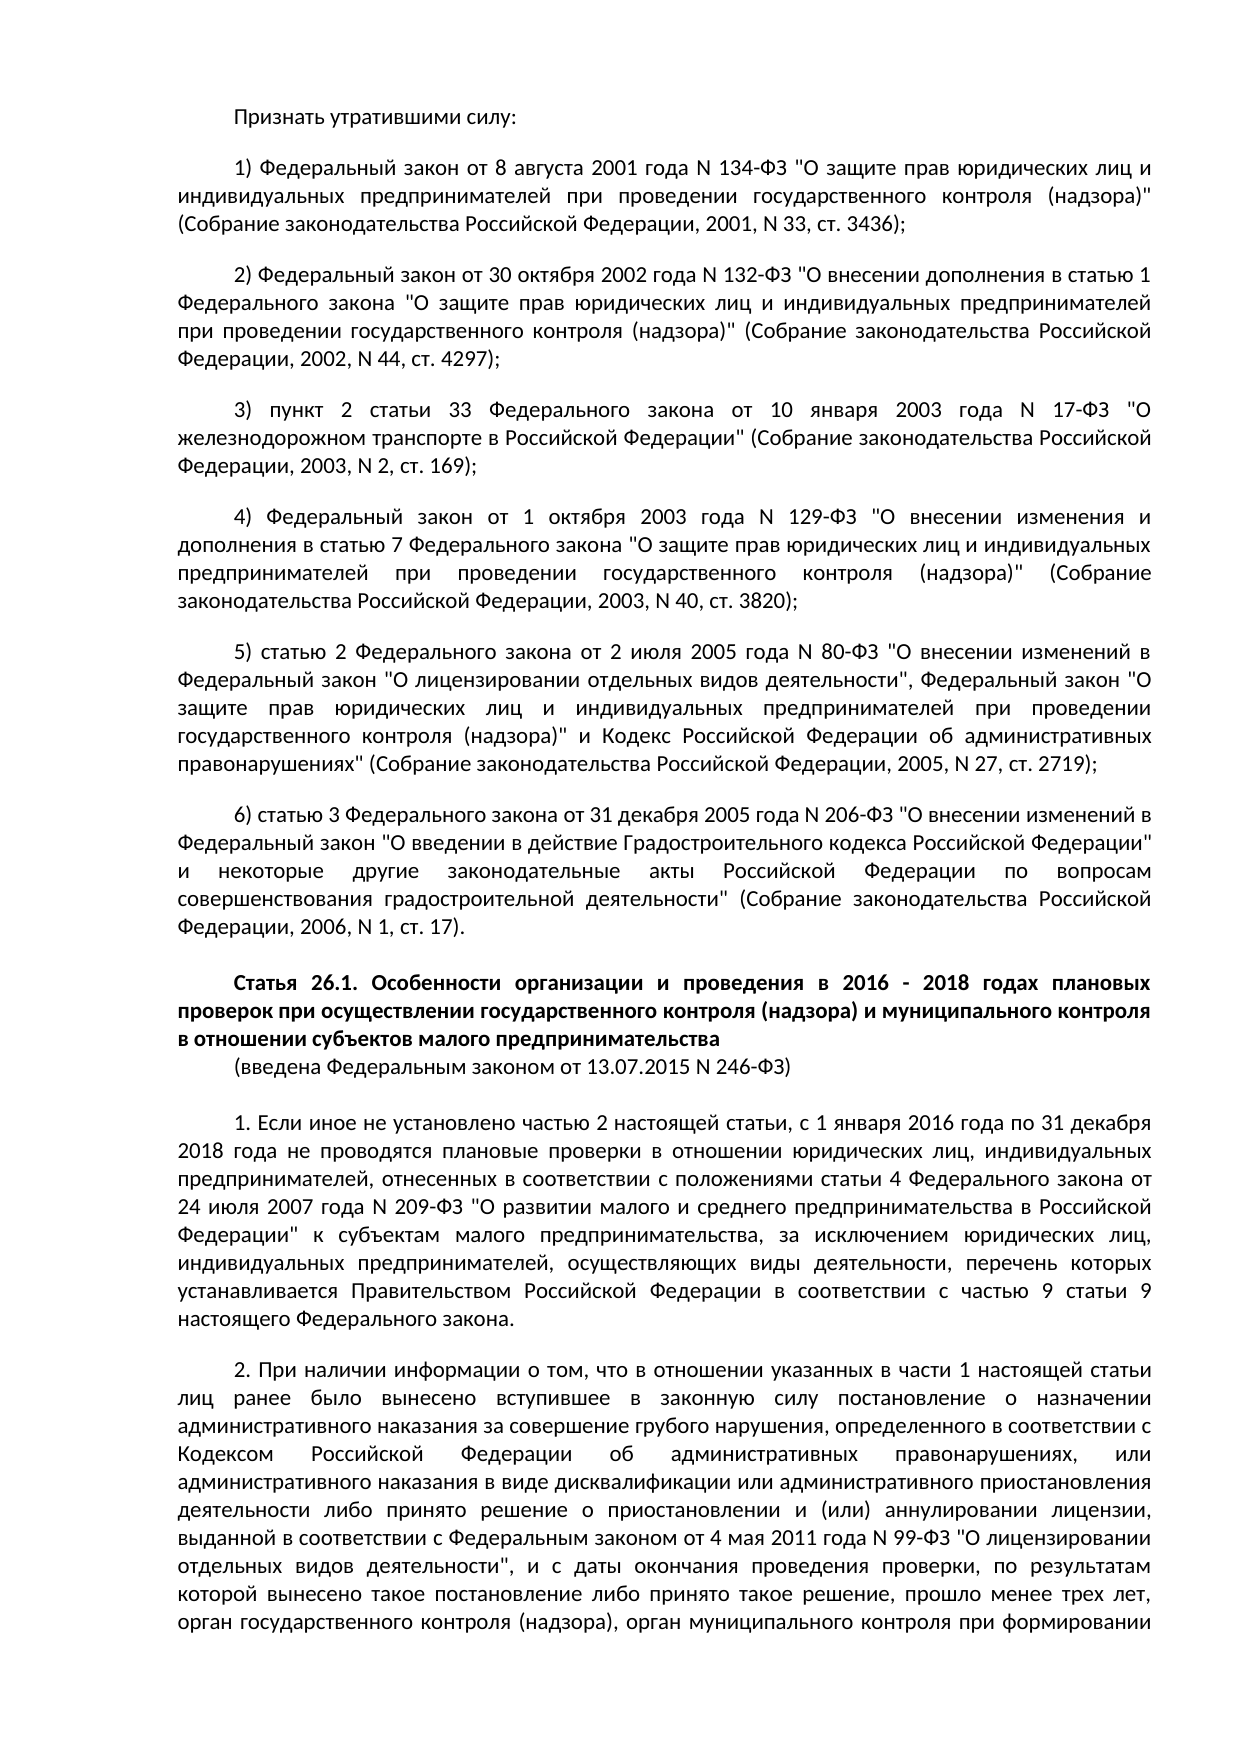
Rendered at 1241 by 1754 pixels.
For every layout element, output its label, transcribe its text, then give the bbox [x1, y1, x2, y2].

text 5) статью 2 Федерального закона от 2 июля 2005 года N 80-ФЗ "О внесении изменений в Федеральный закон "О лицензировании отдельных видов деятельности", Федеральный закон "О защите прав юридических лиц и индивидуальных предпринимателей при проведении государственного контроля (надзора)" и Кодекс Российской Федерации об административных правонарушениях" (Собрание законодательства Российской Федерации, 2005, N 27, ст. 2719); [177, 637, 1152, 777]
text 1. Если иное не установлено частью 2 настоящей статьи, с 1 января 2016 года по 31 декабря 2018 года не проводятся плановые проверки в отношении юридических лиц, индивидуальных предпринимателей, отнесенных в соответствии с положениями статьи 4 Федерального закона от 24 июля 2007 года N 209-ФЗ "О развитии малого и среднего предпринимательства в Российской Федерации" к субъектам малого предпринимательства, за исключением юридических лиц, индивидуальных предпринимателей, осуществляющих виды деятельности, перечень которых устанавливается Правительством Российской Федерации в соответствии с частью 9 статьи 9 настоящего Федерального закона. [177, 1108, 1152, 1332]
text 6) статью 3 Федерального закона от 31 декабря 2005 года N 206-ФЗ "О внесении изменений в Федеральный закон "О введении в действие Градостроительного кодекса Российской Федерации" и некоторые другие законодательные акты Российской Федерации по вопросам совершенствования градостроительной деятельности" (Собрание законодательства Российской Федерации, 2006, N 1, ст. 17). [177, 800, 1152, 940]
text (введена Федеральным законом от 13.07.2015 N 246-ФЗ) [177, 1052, 1152, 1080]
text 2) Федеральный закон от 30 октября 2002 года N 132-ФЗ "О внесении дополнения в статью 1 Федерального закона "О защите прав юридических лиц и индивидуальных предпринимателей при проведении государственного контроля (надзора)" (Собрание законодательства Российской Федерации, 2002, N 44, ст. 4297); [177, 260, 1152, 372]
text 4) Федеральный закон от 1 октября 2003 года N 129-ФЗ "О внесении изменения и дополнения в статью 7 Федерального закона "О защите прав юридических лиц и индивидуальных предпринимателей при проведении государственного контроля (надзора)" (Собрание законодательства Российской Федерации, 2003, N 40, ст. 3820); [177, 502, 1152, 614]
title Статья 26.1. Особенности организации и проведения в 2016 - 2018 годах плановых проверок при осуществлении государственного контроля (надзора) и муниципального контроля в отношении субъектов малого предпринимательства [177, 968, 1152, 1052]
text 1) Федеральный закон от 8 августа 2001 года N 134-ФЗ "О защите прав юридических лиц и индивидуальных предпринимателей при проведении государственного контроля (надзора)" (Собрание законодательства Российской Федерации, 2001, N 33, ст. 3436); [177, 153, 1152, 237]
text 3) пункт 2 статьи 33 Федерального закона от 10 января 2003 года N 17-ФЗ "О железнодорожном транспорте в Российской Федерации" (Собрание законодательства Российской Федерации, 2003, N 2, ст. 169); [177, 395, 1152, 479]
text Признать утратившими силу: [177, 102, 1152, 130]
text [177, 1355, 1152, 1635]
